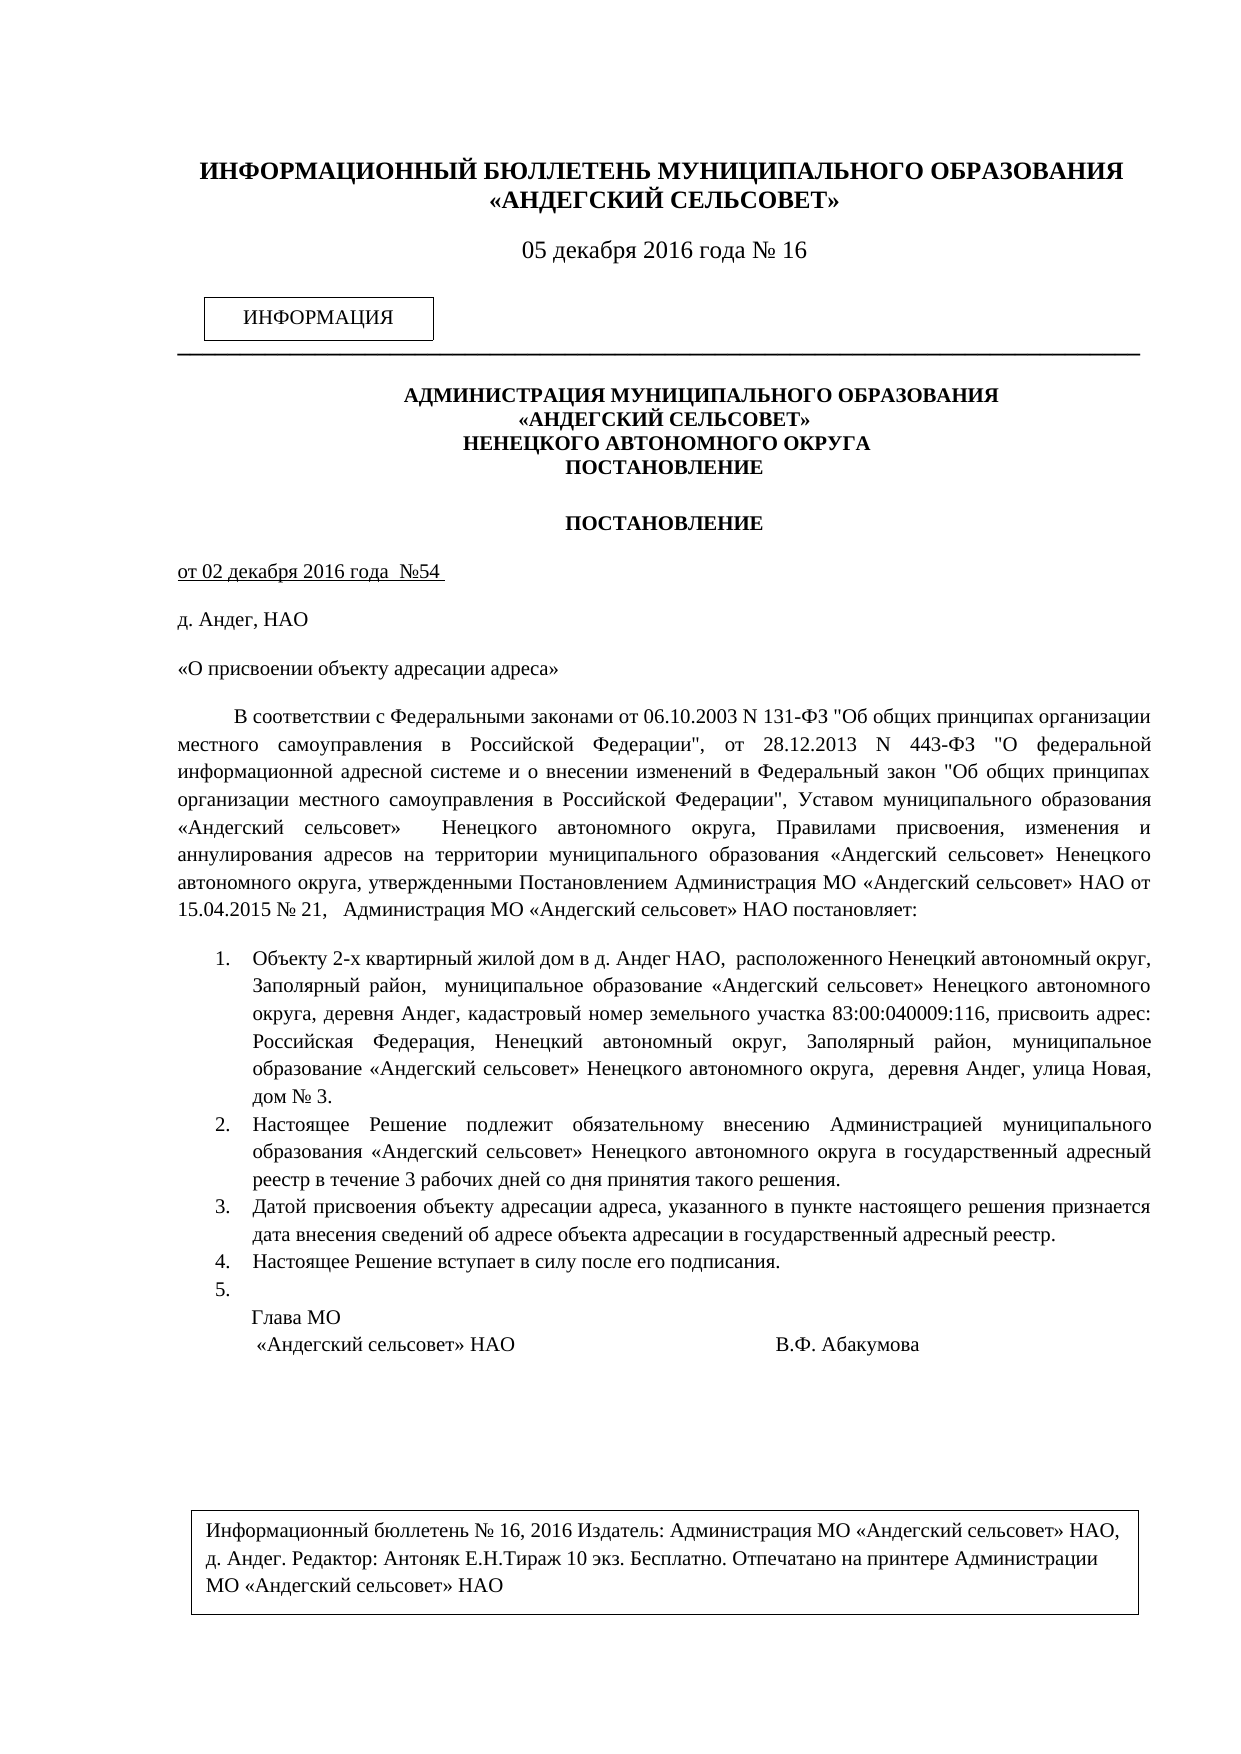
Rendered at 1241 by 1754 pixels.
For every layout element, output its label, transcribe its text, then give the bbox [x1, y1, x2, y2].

text АДМИНИСТРАЦИЯ МУНИЦИПАЛЬНОГО ОБРАЗОВАНИЯ [177, 383, 1152, 407]
text «Андегский сельсовет» НАО В.Ф. Абакумова [177, 1332, 1152, 1356]
text ПОСТАНОВЛЕНИЕ [177, 510, 1152, 534]
text 05 декабря 2016 года № 16 [177, 235, 1152, 263]
text _____________________________________________________________________________ [177, 329, 1152, 358]
text Глава МО [177, 1305, 1152, 1329]
text ИНФОРМАЦИОННЫЙ БЮЛЛЕТЕНЬ МУНИЦИПАЛЬНОГО ОБРАЗОВАНИЯ «АНДЕГСКИЙ СЕЛЬСОВЕТ» [177, 156, 1152, 214]
list Объекту 2-х квартирный жилой дом в д. Андег НАО, расположенного Ненецкий автономный округ, Заполярный район, муниципальное образование «Андегский сельсовет» Ненецкого автономного округа, деревня Андег, кадастровый номер земельного участка 83:00:040009:116, присвоить адрес: Российская Федерация, Ненецкий автономный округ, Заполярный район, муниципальное образование «Андегский сельсовет» Ненецкого автономного округа, деревня Андег, улица Новая, дом № 3. [215, 946, 1152, 1108]
text «АНДЕГСКИЙ СЕЛЬСОВЕТ» [177, 407, 1152, 431]
text В соответствии с Федеральными законами от 06.10.2003 N 131-ФЗ "Об общих принципах организации местного самоуправления в Российской Федерации", от 28.12.2013 N 443-ФЗ "О федеральной информационной адресной системе и о внесении изменений в Федеральный закон "Об общих принципах организации местного самоуправления в Российской Федерации", Уставом муниципального образования «Андегский сельсовет» Ненецкого автономного округа, Правилами присвоения, изменения и аннулирования адресов на территории муниципального образования «Андегский сельсовет» Ненецкого автономного округа, утвержденными Постановлением Администрация МО «Андегский сельсовет» НАО от 15.04.2015 № 21, Администрация МО «Андегский сельсовет» НАО постановляет: [177, 704, 1152, 921]
list Датой присвоения объекту адресации адреса, указанного в пункте настоящего решения признается дата внесения сведений об адресе объекта адресации в государственный адресный реестр. [215, 1194, 1152, 1246]
list Настоящее Решение вступает в силу после его подписания. [215, 1249, 1152, 1273]
text ПОСТАНОВЛЕНИЕ [177, 455, 1152, 479]
text НЕНЕЦКОГО АВТОНОМНОГО ОКРУГА [177, 431, 1152, 455]
list Настоящее Решение подлежит обязательному внесению Администрацией муниципального образования «Андегский сельсовет» Ненецкого автономного округа в государственный адресный реестр в течение 3 рабочих дней со дня принятия такого решения. [215, 1111, 1152, 1191]
text от 02 декабря 2016 года №54 [177, 559, 1110, 583]
text д. Андег, НАО [177, 607, 1110, 631]
text «О присвоении объекту адресации адреса» [177, 656, 1152, 680]
